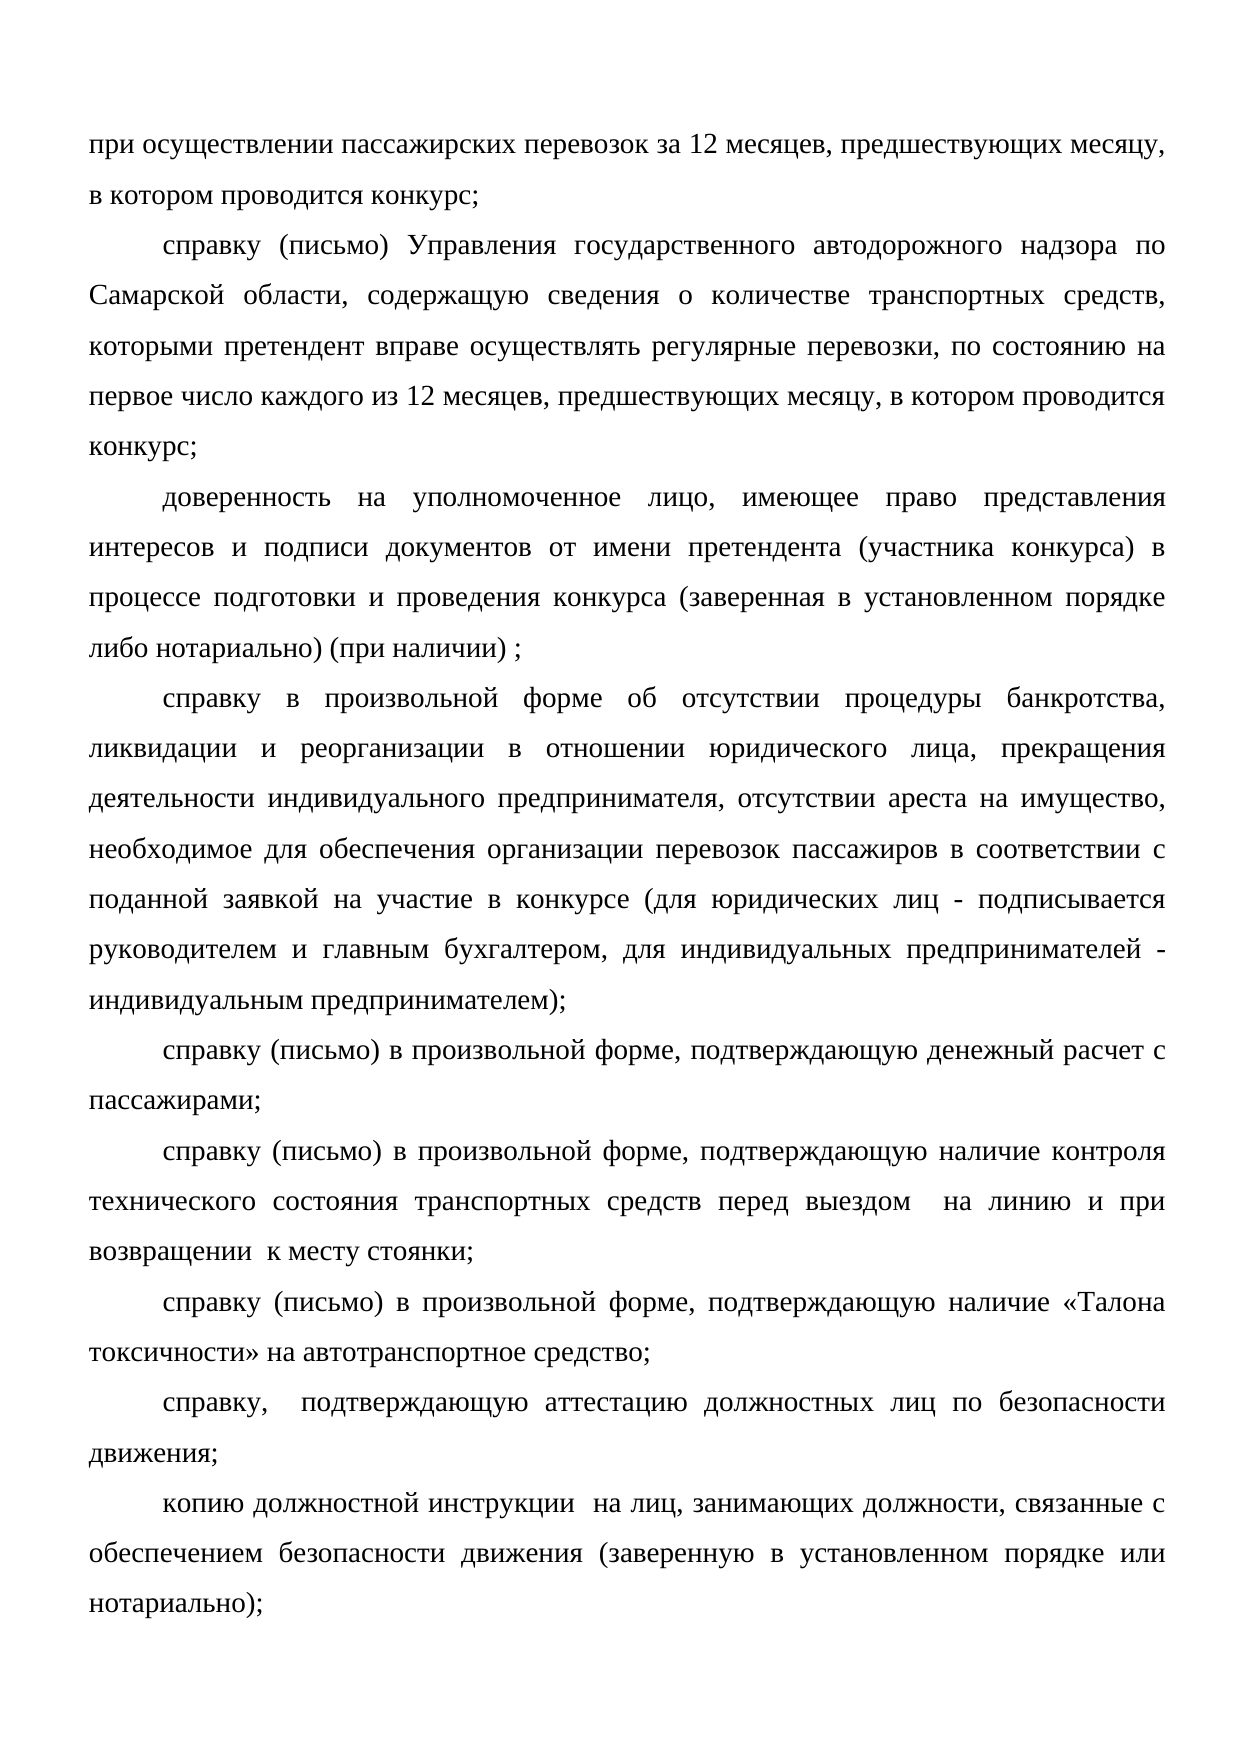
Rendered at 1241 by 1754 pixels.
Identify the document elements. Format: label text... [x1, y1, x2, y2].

text доверенность на уполномоченное лицо, имеющее право представления интересов и подписи документов от имени претендента (участника конкурса) в процессе подготовки и проведения конкурса (заверенная в установленном порядке либо нотариально) (при наличии) ; [89, 479, 1167, 663]
text справку в произвольной форме об отсутствии процедуры банкротства, ликвидации и реорганизации в отношении юридического лица, прекращения деятельности индивидуального предпринимателя, отсутствии ареста на имущество, необходимое для обеспечения организации перевозок пассажиров в соответствии с поданной заявкой на участие в конкурсе (для юридических лиц - подписывается руководителем и главным бухгалтером, для индивидуальных предпринимателей - индивидуальным предпринимателем); [89, 680, 1167, 1015]
text справку (письмо) в произвольной форме, подтверждающую наличие «Талона токсичности» на автотранспортное средство; [89, 1284, 1167, 1368]
text справку (письмо) в произвольной форме, подтверждающую денежный расчет с пассажирами; [89, 1032, 1167, 1116]
text справку (письмо) Управления государственного автодорожного надзора по Самарской области, содержащую сведения о количестве транспортных средств, которыми претендент вправе осуществлять регулярные перевозки, по состоянию на первое число каждого из 12 месяцев, предшествующих месяцу, в котором проводится конкурс; [89, 227, 1167, 462]
text справку, подтверждающую аттестацию должностных лиц по безопасности движения; [89, 1384, 1167, 1468]
text копию должностной инструкции на лиц, занимающих должности, связанные с обеспечением безопасности движения (заверенную в установленном порядке или нотариально); [89, 1485, 1167, 1619]
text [89, 127, 1167, 210]
text справку (письмо) в произвольной форме, подтверждающую наличие контроля технического состояния транспортных средств перед выездом на линию и при возвращении к месту стоянки; [89, 1133, 1167, 1267]
